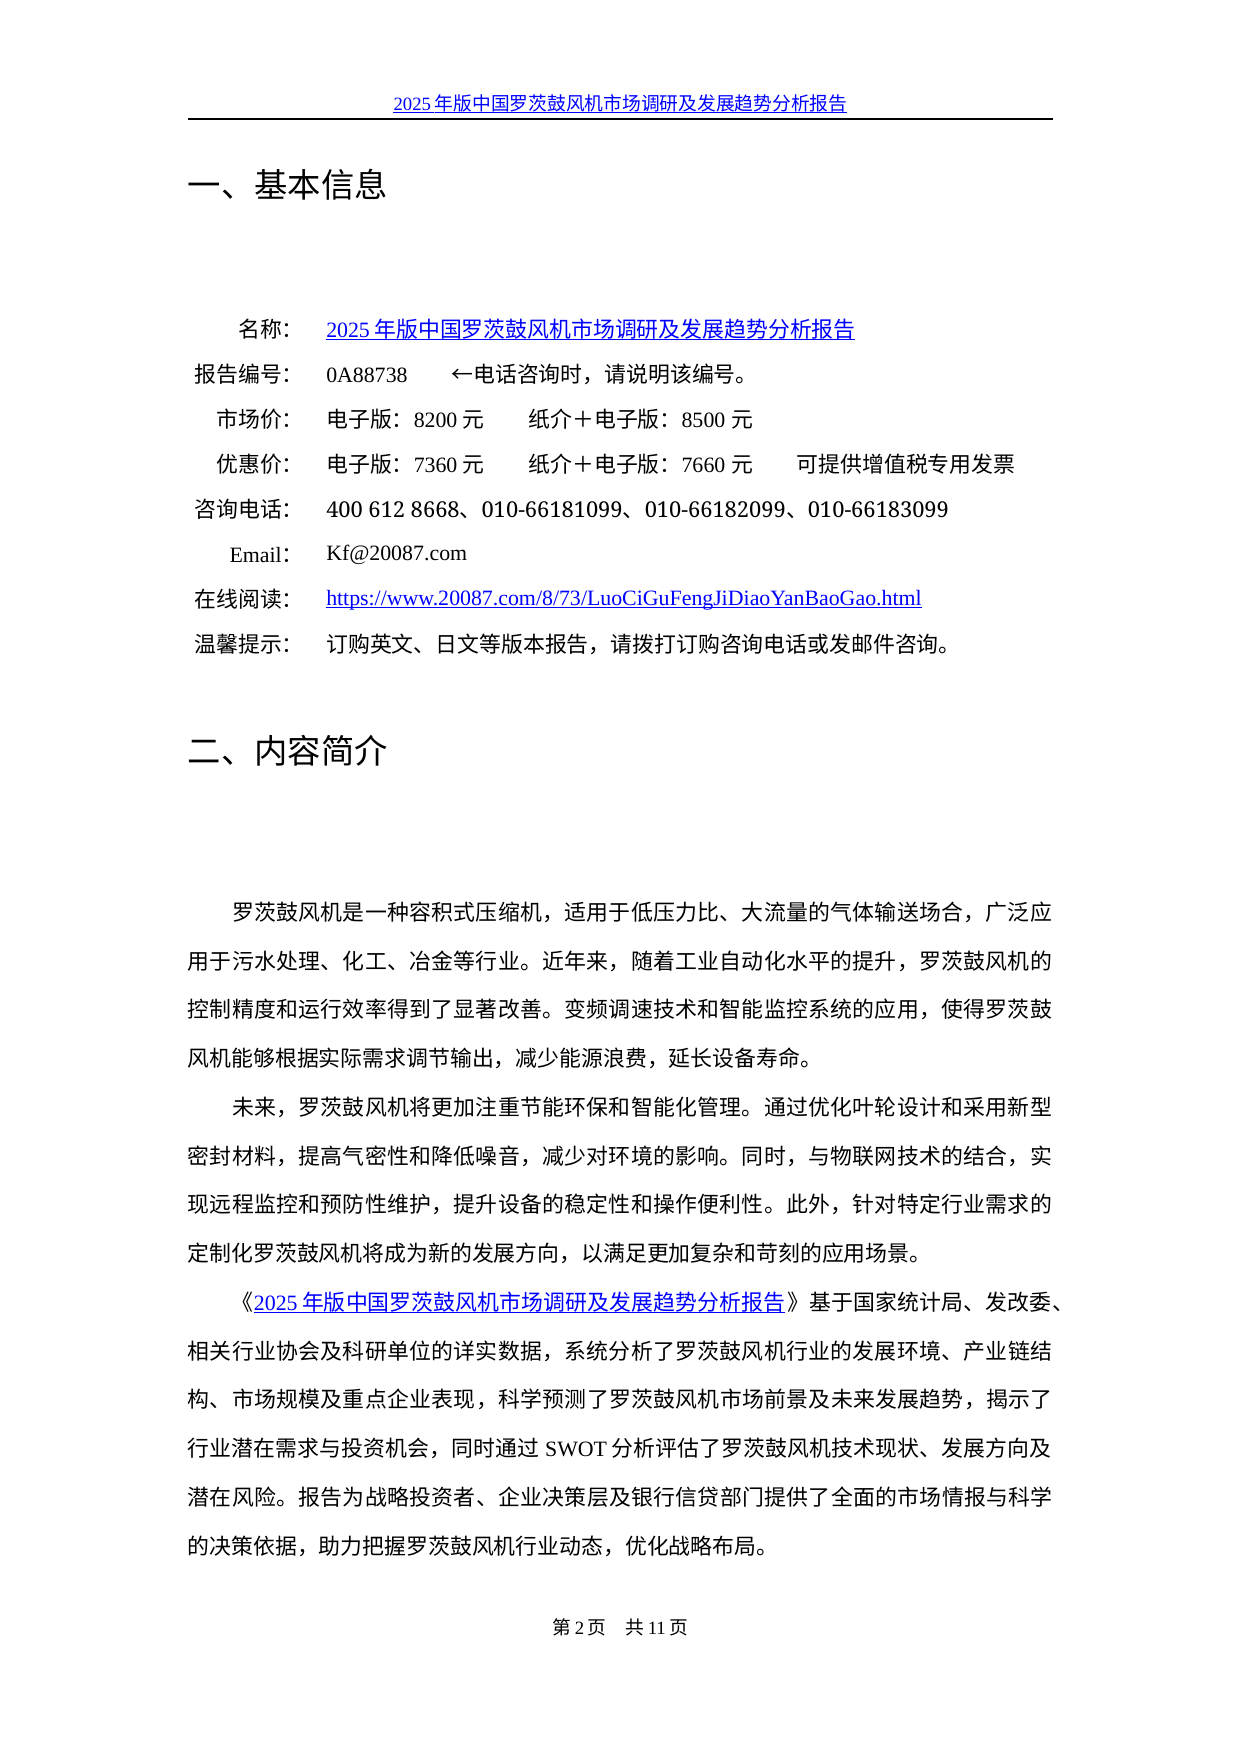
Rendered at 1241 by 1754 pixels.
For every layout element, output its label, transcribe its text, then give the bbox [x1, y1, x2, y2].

table_cell [315, 582, 1073, 627]
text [187, 894, 1053, 1561]
table_header 2025年版中国罗茨鼓风机市场调研及发展趋势分析报告 [315, 312, 1073, 357]
table_cell Email： [167, 537, 315, 582]
table_cell Kf@20087.com [315, 537, 1073, 582]
title 一、基本信息 [187, 150, 1053, 215]
table_cell 0A88738 ←电话咨询时，请说明该编号。 [315, 357, 1073, 402]
table_cell 电子版：8200 元 纸介＋电子版：8500 元 [315, 402, 1073, 447]
table_cell 400 612 8668、010-66181099、010-66182099、010-66183099 [315, 492, 1073, 537]
table_header 名称： [167, 312, 315, 357]
table_cell 咨询电话： [167, 492, 315, 537]
table_cell 优惠价： [167, 447, 315, 492]
table_cell 订购英文、日文等版本报告，请拨打订购咨询电话或发邮件咨询。 [315, 627, 1073, 672]
table_cell 报告编号： [167, 357, 315, 402]
table_cell 市场价： [167, 402, 315, 447]
table_cell 电子版：7360 元 纸介＋电子版：7660 元 可提供增值税专用发票 [315, 447, 1073, 492]
title 二、内容简介 [187, 717, 1053, 782]
table_cell 在线阅读： [167, 582, 315, 627]
table_cell 温馨提示： [167, 627, 315, 672]
